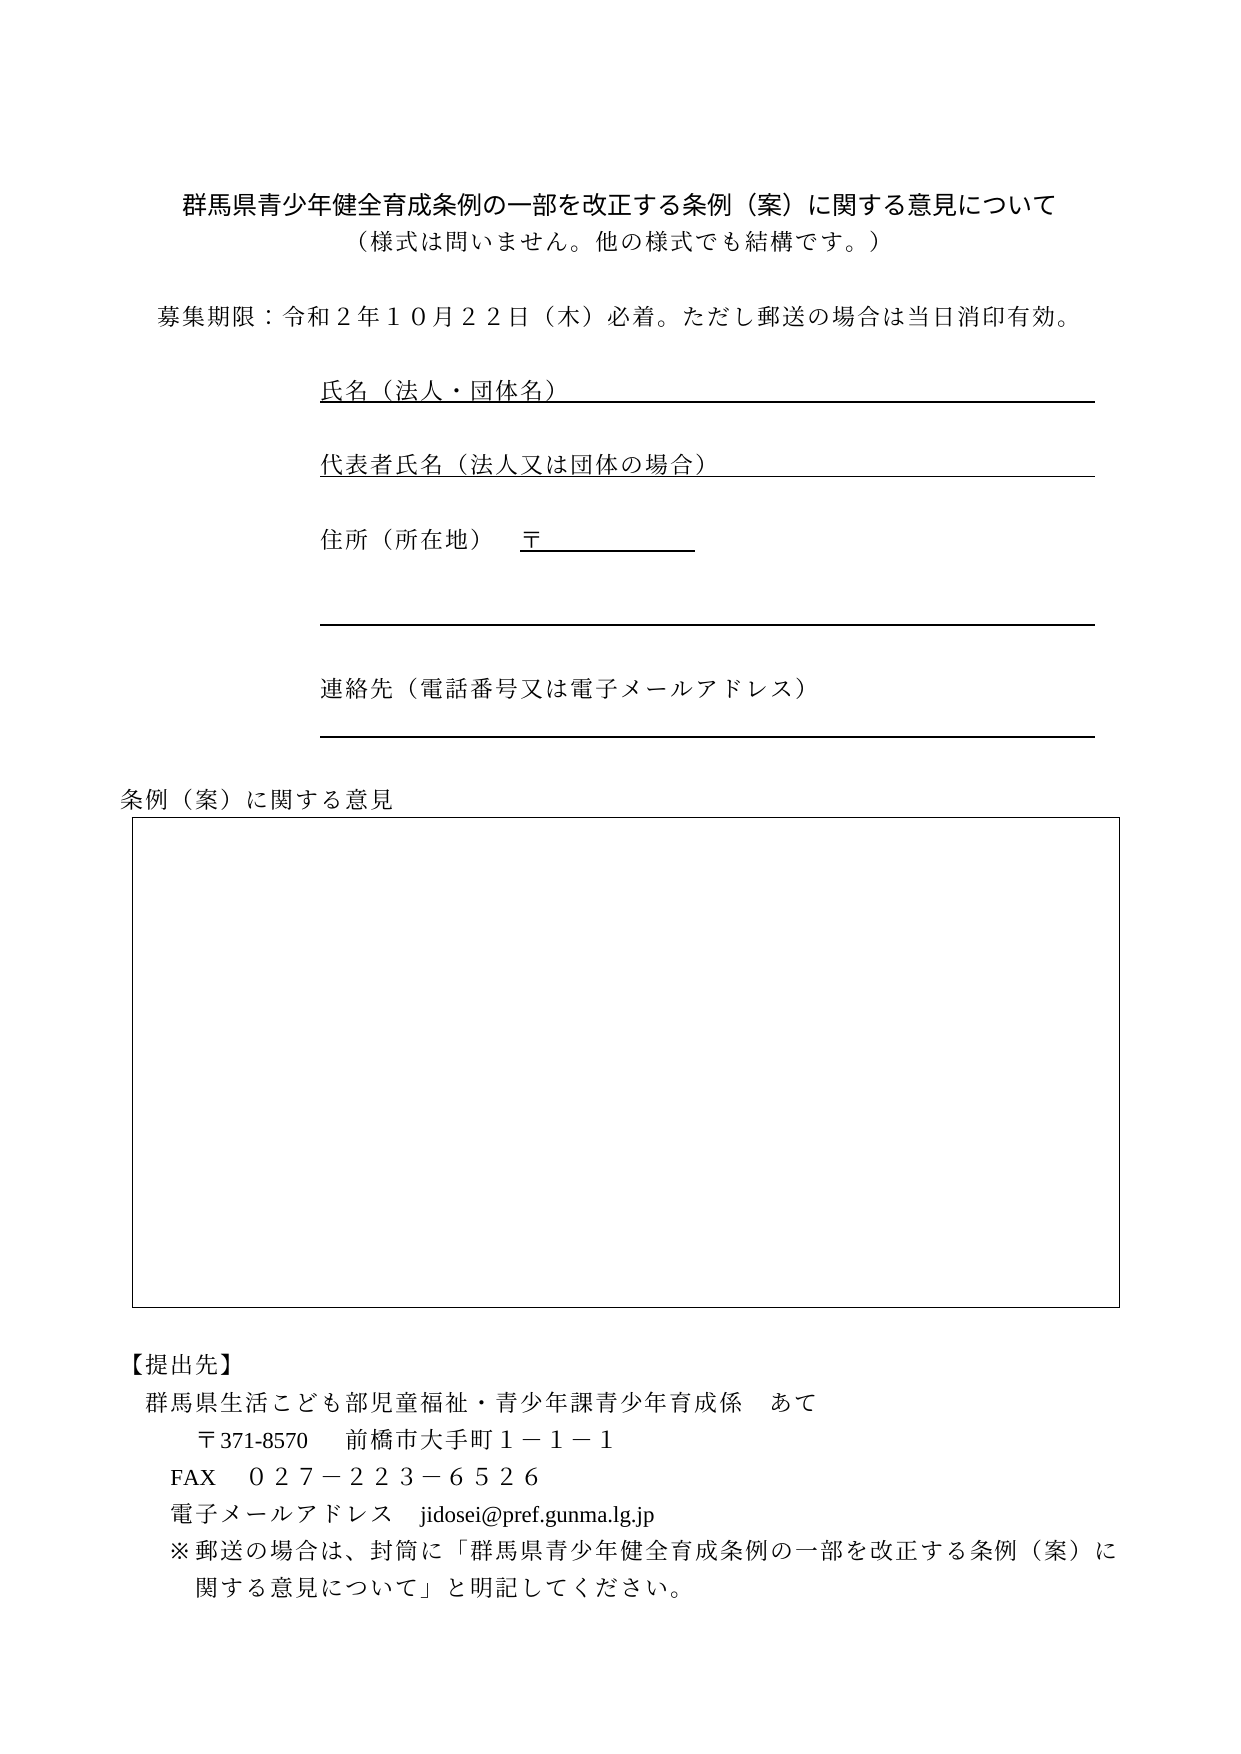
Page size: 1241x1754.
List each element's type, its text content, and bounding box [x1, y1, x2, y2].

text 条例（案）に関する意見 [120, 780, 1120, 817]
text 住所（所在地） 〒 [308, 520, 1120, 557]
text ※郵送の場合は、封筒に「群馬県青少年健全育成条例の一部を改正する条例（案）に関する意見について」と明記してください。 [145, 1531, 1120, 1606]
text 【提出先】 [120, 1345, 1120, 1382]
text 電子メールアドレス jidosei@pref.gunma.lg.jp [120, 1494, 1120, 1531]
text 募集期限：令和２年１０月２２日（木）必着。ただし郵送の場合は当日消印有効。 [120, 297, 1120, 334]
text 連絡先（電話番号又は電子メールアドレス） [308, 668, 1120, 706]
text FAX ０２７－２２３－６５２６ [120, 1457, 1120, 1494]
table_header [133, 818, 1119, 1307]
text 代表者氏名（法人又は団体の場合） [120, 445, 1120, 483]
text 氏名（法人・団体名） [308, 371, 1120, 408]
text 〒371-8570 前橋市大手町１－１－１ [120, 1420, 1120, 1457]
text 群馬県生活こども部児童福祉・青少年課青少年育成係 あて [120, 1382, 1120, 1420]
text （様式は問いません。他の様式でも結構です。） [120, 222, 1120, 259]
text 群馬県青少年健全育成条例の一部を改正する条例（案）に関する意見について [120, 185, 1120, 222]
